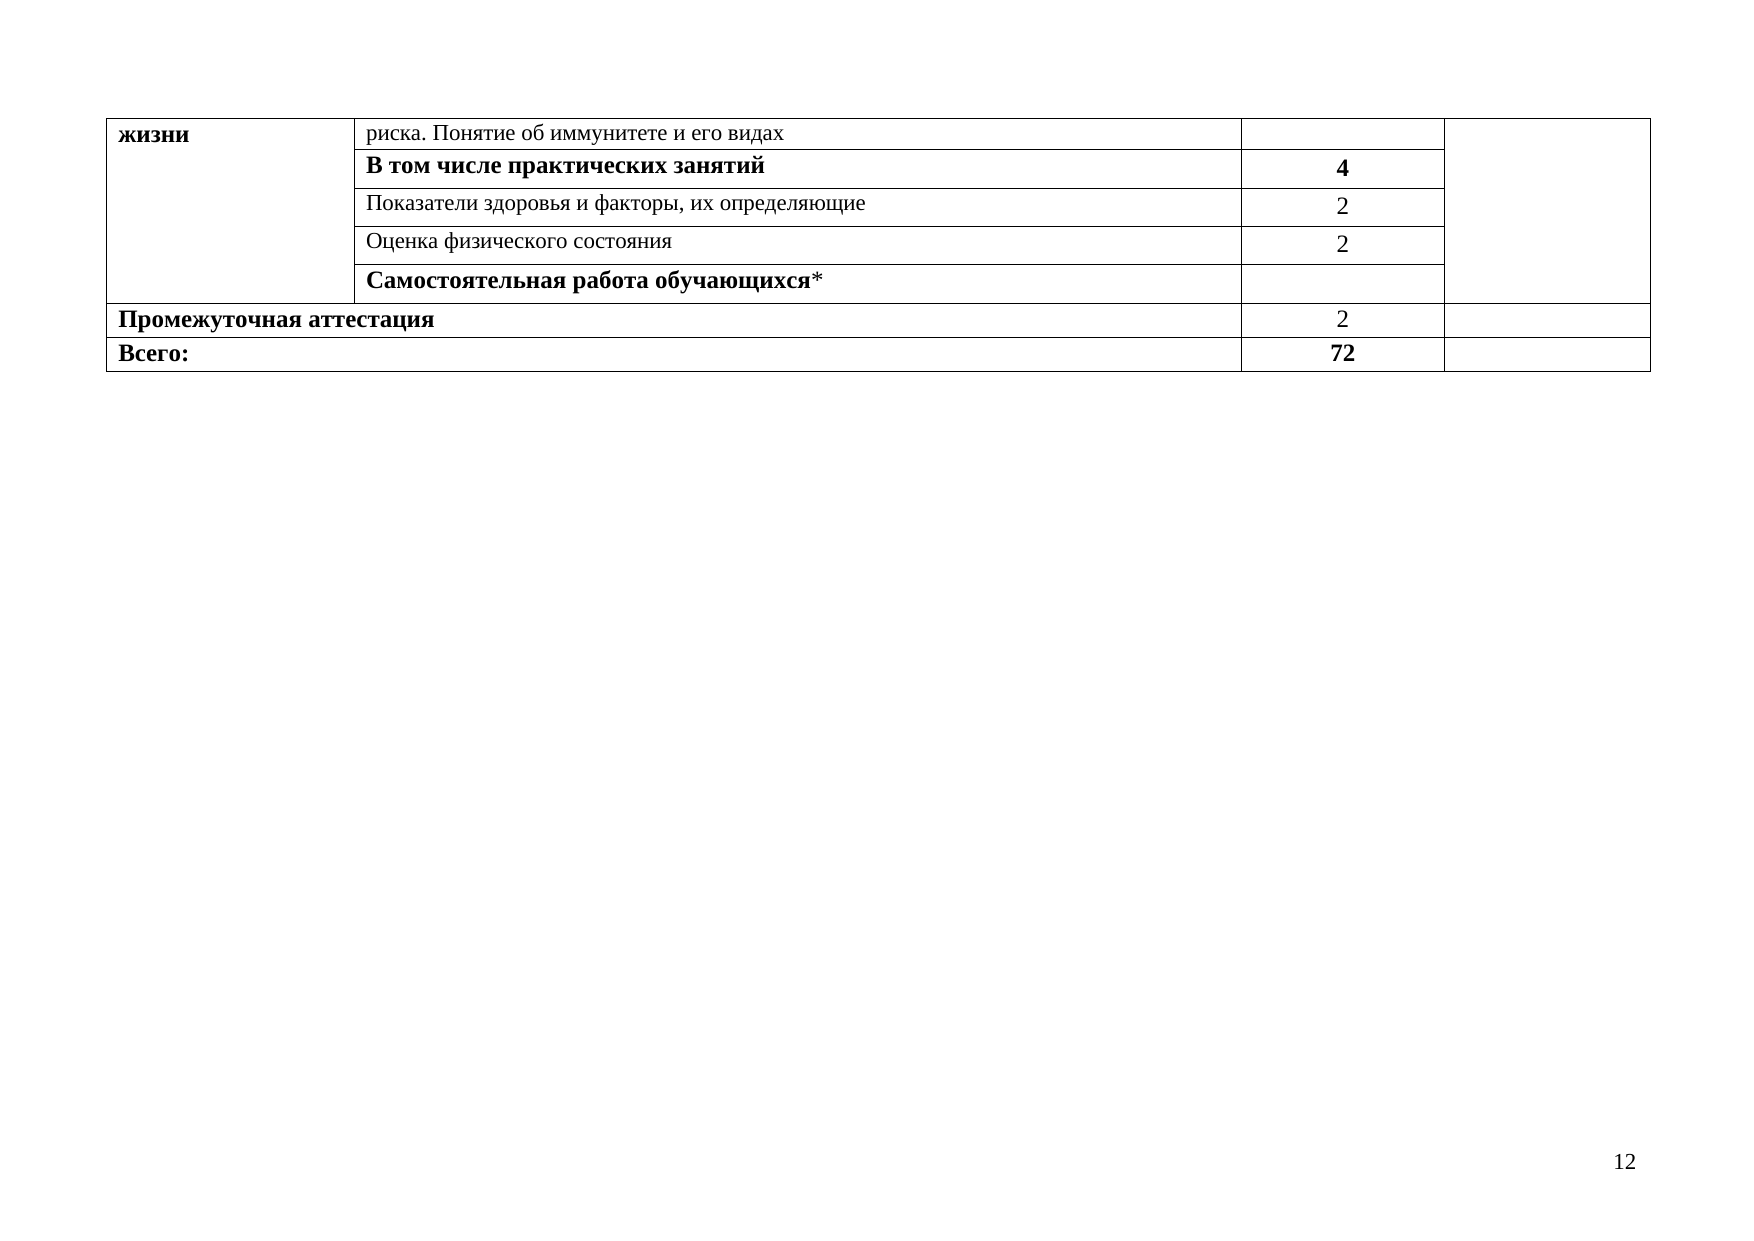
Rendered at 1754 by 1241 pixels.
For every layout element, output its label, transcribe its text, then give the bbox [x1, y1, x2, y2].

table_cell 2 [1242, 189, 1444, 226]
table_cell 72 [1242, 338, 1444, 371]
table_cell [355, 119, 1241, 149]
table_cell 2 [1242, 304, 1444, 337]
table_cell Промежуточная аттестация [107, 304, 1241, 337]
table_cell Всего: [107, 338, 1241, 371]
table_cell Оценка физического состояния [355, 227, 1241, 264]
table_cell [1242, 265, 1444, 303]
table_cell Показатели здоровья и факторы, их определяющие [355, 189, 1241, 226]
table_cell В том числе практических занятий [355, 150, 1241, 188]
table_cell 4 [1242, 150, 1444, 188]
table_cell 12 [1242, 119, 1444, 149]
table_cell 2 [1242, 227, 1444, 264]
table_cell [1445, 338, 1650, 371]
table_cell [1445, 304, 1650, 337]
table_cell Самостоятельная работа обучающихся* [355, 265, 1241, 303]
